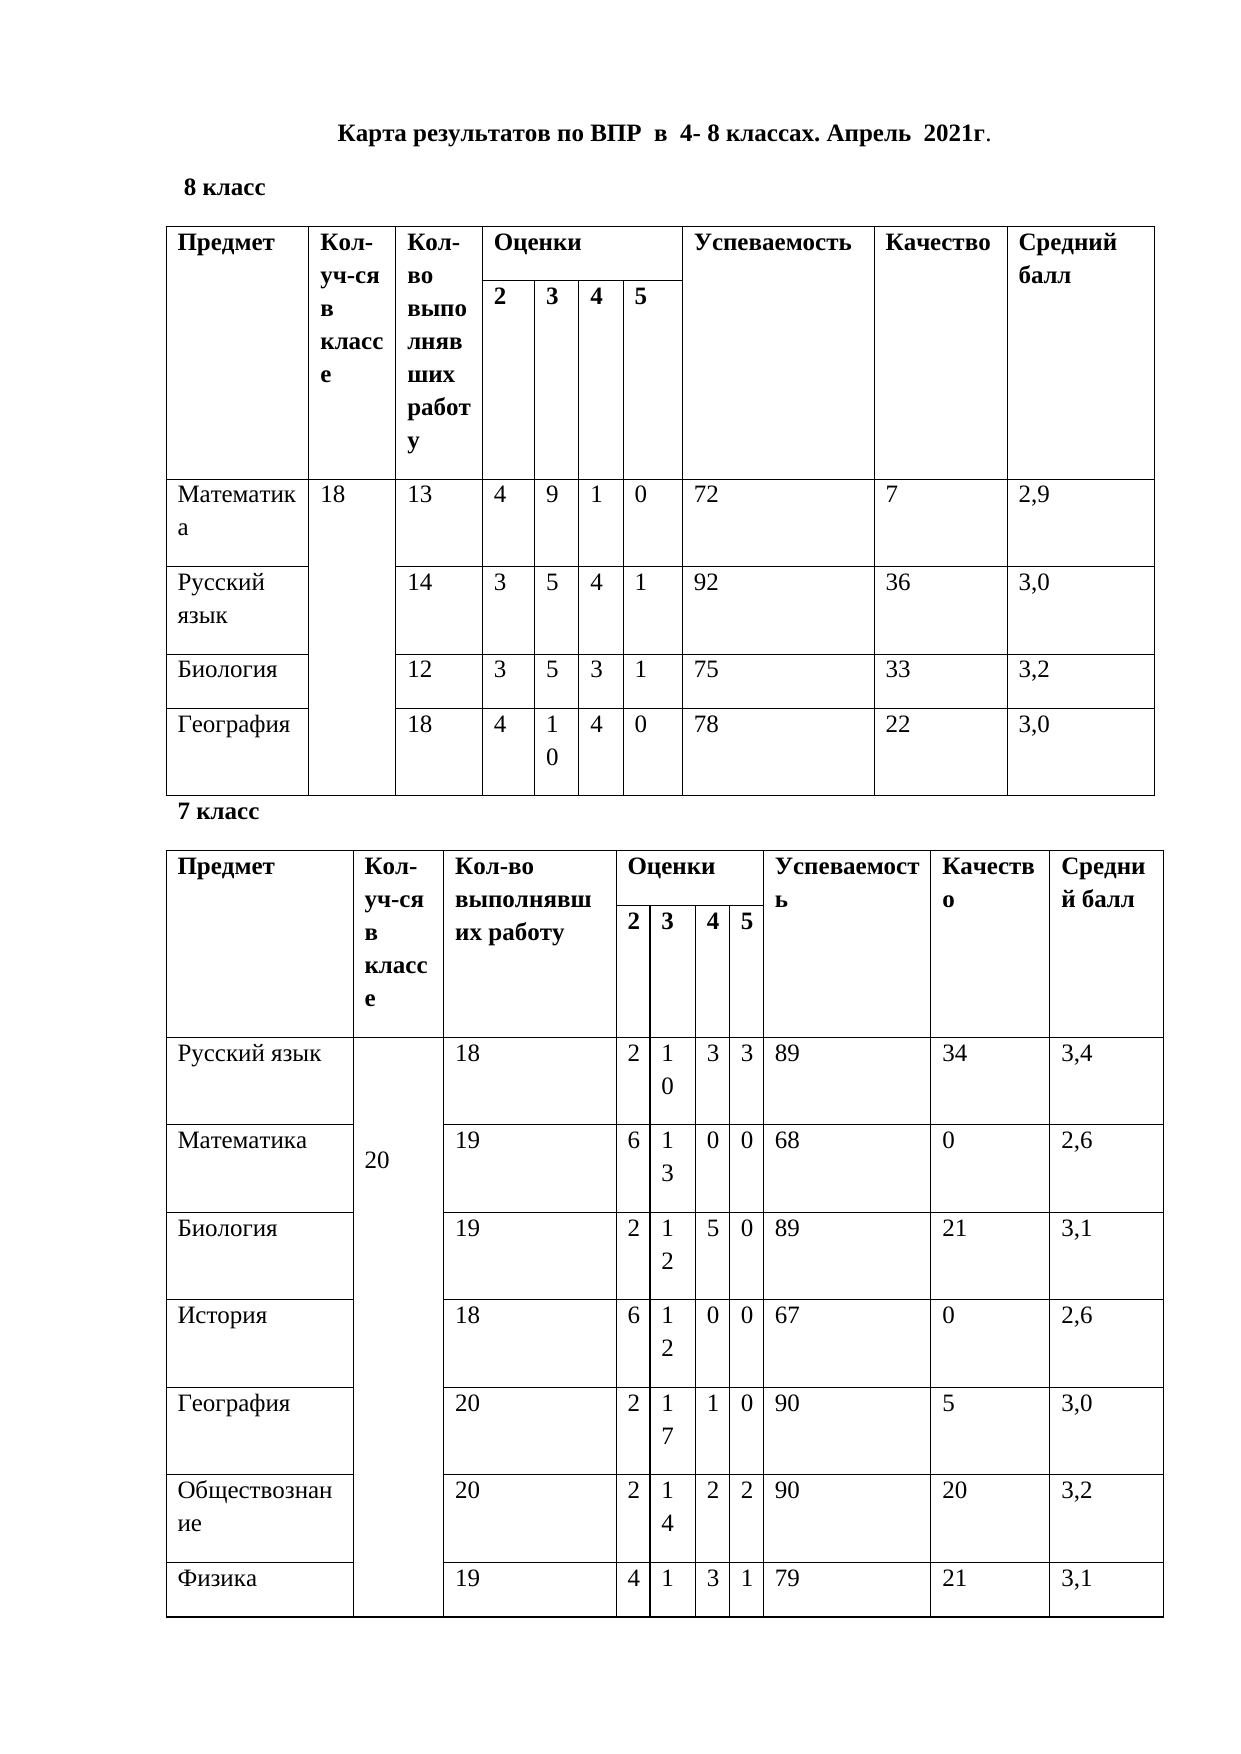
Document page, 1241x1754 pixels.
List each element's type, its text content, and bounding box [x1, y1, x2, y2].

table_cell 2 [617, 906, 649, 1037]
table_cell 0 [931, 1300, 1049, 1387]
table_cell 3,1 [1050, 1563, 1163, 1616]
table_cell 0 [696, 1300, 729, 1387]
table_cell Русский язык [167, 1038, 353, 1124]
table_cell 22 [875, 709, 1007, 795]
table_cell 6 [617, 1125, 649, 1212]
table_cell 3,2 [1050, 1475, 1163, 1562]
table_cell 19 [444, 1213, 616, 1299]
table_cell 20 [931, 1475, 1049, 1562]
table_cell 1 [624, 567, 682, 653]
table_cell 1 [696, 1388, 729, 1474]
table_cell 0 [730, 1388, 763, 1474]
table_cell 2 [730, 1475, 763, 1562]
table_cell 5 [696, 1213, 729, 1299]
table_cell 2,6 [1050, 1125, 1163, 1212]
table_cell 18 [396, 709, 482, 795]
table_cell 19 [444, 1125, 616, 1212]
table_cell 5 [535, 567, 578, 653]
table_cell 68 [764, 1125, 930, 1212]
table_cell 1 [624, 655, 682, 708]
table_cell Биология [167, 655, 308, 708]
table_cell 34 [931, 1038, 1049, 1124]
table_cell 14 [396, 567, 482, 653]
table_header Оценки [483, 227, 682, 280]
table_cell 92 [683, 567, 874, 653]
table_cell 2 [696, 1475, 729, 1562]
table_cell 13 [396, 480, 482, 566]
table_cell История [167, 1300, 353, 1387]
table_header Средний балл [1008, 227, 1154, 478]
table_cell 17 [651, 1388, 695, 1474]
text Карта результатов по ВПР в 4- 8 классах. Апрель 2021г. [177, 118, 1152, 147]
table_cell 10 [535, 709, 578, 795]
table_cell 3 [579, 655, 623, 708]
table_cell 0 [730, 1125, 763, 1212]
table_cell 1 [730, 1563, 763, 1616]
table_cell 3,0 [1008, 567, 1154, 653]
table_cell Биология [167, 1213, 353, 1299]
table_cell 2 [483, 281, 534, 478]
table_cell 4 [579, 709, 623, 795]
table_cell 3 [483, 567, 534, 653]
table_cell 1 [579, 480, 623, 566]
table_header Качество [931, 851, 1049, 1037]
table_cell 90 [764, 1388, 930, 1474]
table_cell 3,1 [1050, 1213, 1163, 1299]
table_cell 3,0 [1008, 709, 1154, 795]
table_cell 9 [535, 480, 578, 566]
table_header Предмет [167, 227, 308, 478]
table_cell 5 [730, 906, 763, 1037]
table_header Качество [875, 227, 1007, 478]
table_cell Обществознание [167, 1475, 353, 1562]
table_cell 5 [624, 281, 682, 478]
table_cell 3 [730, 1038, 763, 1124]
table_cell 0 [624, 480, 682, 566]
table_cell 67 [764, 1300, 930, 1387]
table_cell 2 [617, 1038, 649, 1124]
table_cell 19 [444, 1563, 616, 1616]
table_header Кол-уч-ся в классе [354, 851, 443, 1037]
table_cell 90 [764, 1475, 930, 1562]
table_cell 33 [875, 655, 1007, 708]
table_cell 36 [875, 567, 1007, 653]
table_cell 10 [651, 1038, 695, 1124]
table_cell 3 [483, 655, 534, 708]
table_cell 3,4 [1050, 1038, 1163, 1124]
table_cell 3,0 [1050, 1388, 1163, 1474]
table_header Кол-во выполнявших работу [396, 227, 482, 478]
table_cell 11 [651, 1563, 695, 1616]
table_cell 13 [651, 1125, 695, 1212]
table_header Оценки [617, 851, 763, 905]
table_cell 21 [931, 1213, 1049, 1299]
table_cell 7 [875, 480, 1007, 566]
table_cell 72 [683, 480, 874, 566]
table_cell 20 [444, 1388, 616, 1474]
table_cell 4 [579, 281, 623, 478]
table_cell 4 [696, 906, 729, 1037]
table_cell 0 [730, 1300, 763, 1387]
table_cell 4 [483, 480, 534, 566]
table_cell 20 [444, 1475, 616, 1562]
table_cell 5 [931, 1388, 1049, 1474]
table_cell Русский язык [167, 567, 308, 653]
table_cell 2 [617, 1388, 649, 1474]
table_cell 6 [617, 1300, 649, 1387]
table_cell 20 [354, 1038, 443, 1616]
table_cell 3 [696, 1563, 729, 1616]
table_header Средний балл [1050, 851, 1163, 1037]
table_cell Математика [167, 1125, 353, 1212]
table_cell 3 [696, 1038, 729, 1124]
table_cell 2 [617, 1475, 649, 1562]
table_cell 75 [683, 655, 874, 708]
table_cell 89 [764, 1213, 930, 1299]
table_cell География [167, 1388, 353, 1474]
table_cell 79 [764, 1563, 930, 1616]
table_header Успеваемость [764, 851, 930, 1037]
table_cell 12 [651, 1213, 695, 1299]
table_cell 3 [535, 281, 578, 478]
table_header Кол-уч-ся в классе [309, 227, 395, 478]
table_cell 89 [764, 1038, 930, 1124]
table_header Предмет [167, 851, 353, 1037]
table_cell 4 [617, 1563, 649, 1616]
table_cell 2 [617, 1213, 649, 1299]
table_cell 0 [931, 1125, 1049, 1212]
table_header Кол-во выполнявших работу [444, 851, 616, 1037]
table_cell 18 [309, 480, 395, 795]
table_cell Математика [167, 480, 308, 566]
table_cell 3 [651, 906, 695, 1037]
table_cell 78 [683, 709, 874, 795]
text 7 класс [177, 796, 1152, 825]
table_cell 21 [931, 1563, 1049, 1616]
table_header Успеваемость [683, 227, 874, 478]
text 8 класс [177, 172, 1152, 201]
table_cell 5 [535, 655, 578, 708]
table_cell 0 [730, 1213, 763, 1299]
table_cell 2,9 [1008, 480, 1154, 566]
table_cell 4 [483, 709, 534, 795]
table_cell География [167, 709, 308, 795]
table_cell 4 [579, 567, 623, 653]
table_cell 12 [396, 655, 482, 708]
table_cell 0 [696, 1125, 729, 1212]
table_cell 0 [624, 709, 682, 795]
table_cell 18 [444, 1038, 616, 1124]
table_cell 12 [651, 1300, 695, 1387]
table_cell 14 [651, 1475, 695, 1562]
table_cell 3,2 [1008, 655, 1154, 708]
table_cell 2,6 [1050, 1300, 1163, 1387]
table_cell 18 [444, 1300, 616, 1387]
table_cell Физика [167, 1563, 353, 1616]
